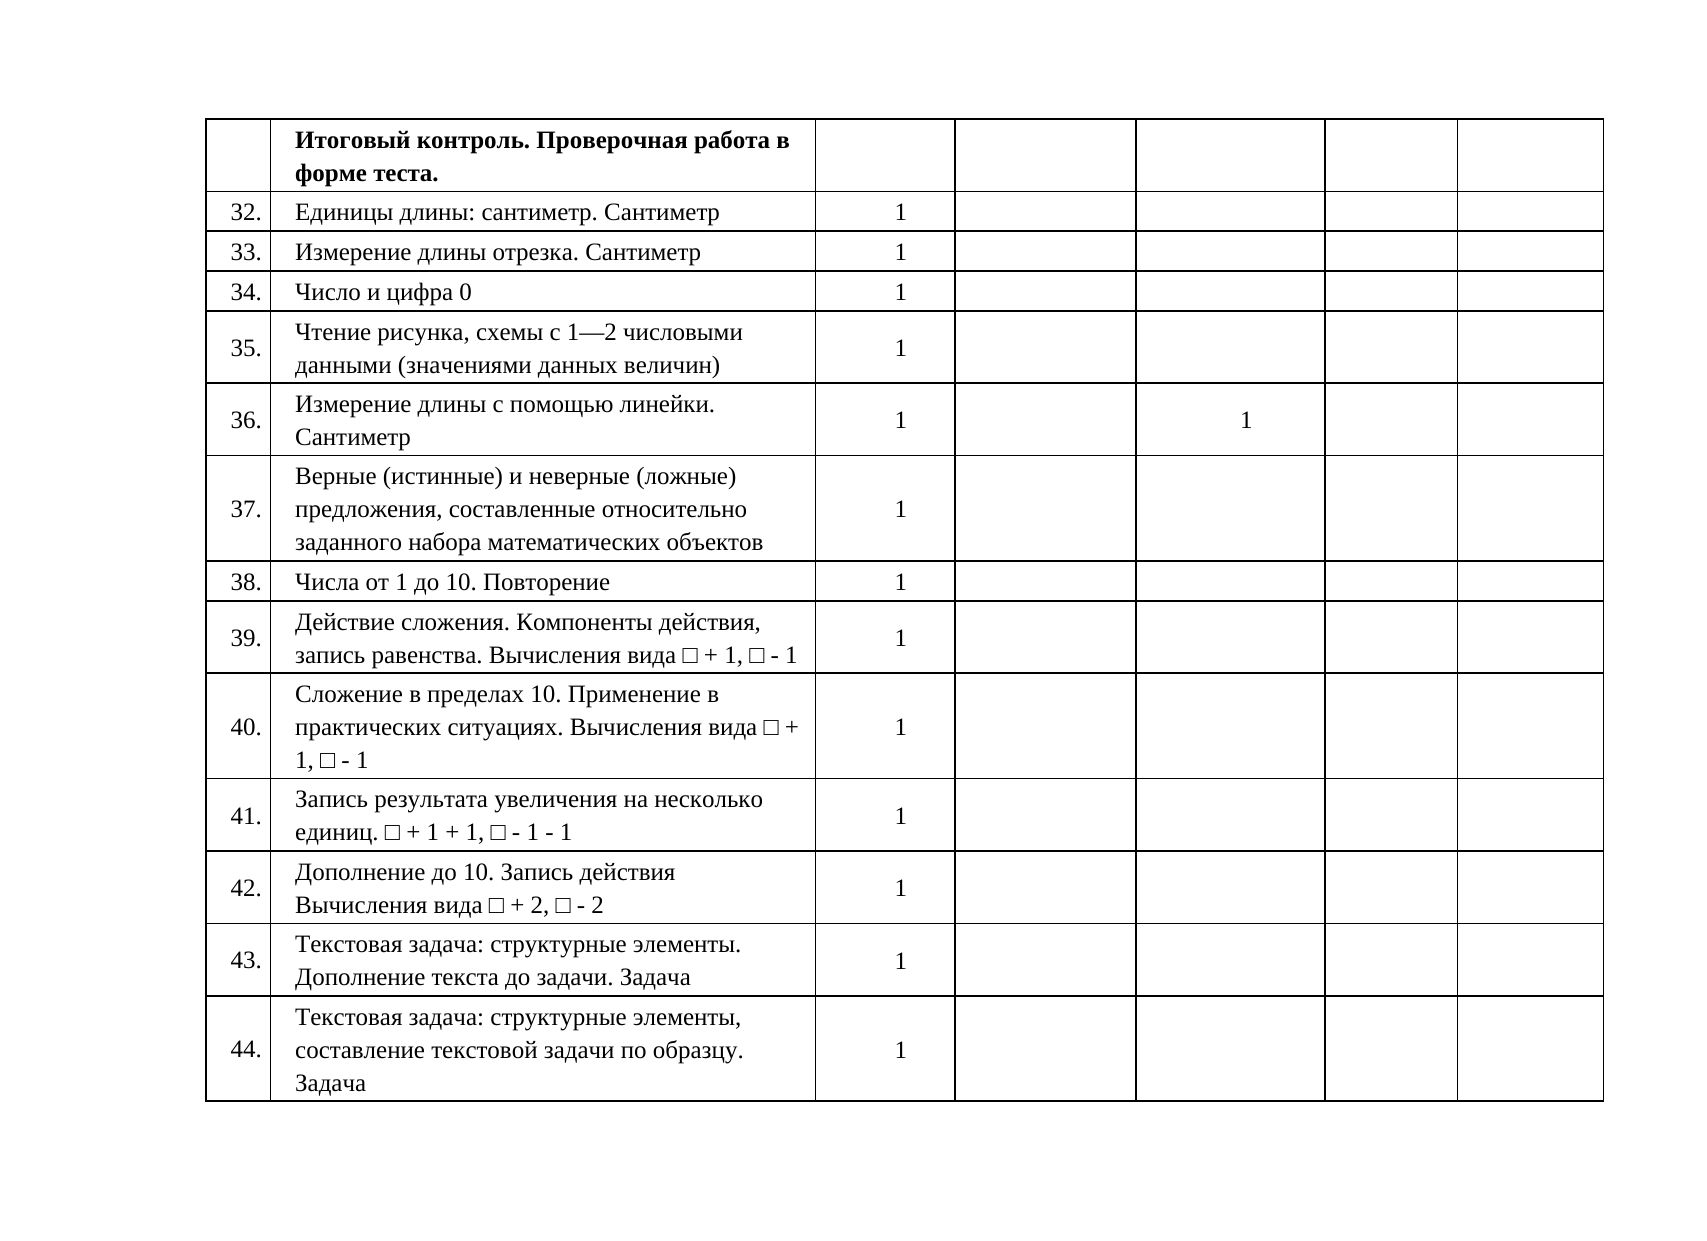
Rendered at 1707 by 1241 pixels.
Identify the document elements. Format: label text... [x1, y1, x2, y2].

table_cell [207, 997, 270, 1100]
table_cell 1 [816, 384, 954, 455]
table_cell [956, 232, 1135, 270]
table_cell [1458, 602, 1603, 672]
table_cell [207, 232, 270, 270]
table_cell [207, 562, 270, 600]
table_cell [207, 456, 270, 560]
table_cell 1 [816, 924, 954, 995]
table_cell [1326, 779, 1457, 850]
table_cell [956, 312, 1135, 382]
table_cell [956, 456, 1135, 560]
table_cell [1137, 562, 1324, 600]
table_cell [1458, 120, 1603, 191]
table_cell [271, 120, 815, 191]
table_cell [207, 779, 270, 850]
table_cell Числа от 1 до 10. Повторение [271, 562, 815, 600]
table_cell 1 [956, 120, 1135, 191]
table_cell 1 [816, 312, 954, 382]
table_cell [1326, 674, 1457, 778]
table_cell Запись результата увеличения на несколько единиц. □ + 1 + 1, □ - 1 - 1 [271, 779, 815, 850]
table_cell [1326, 232, 1457, 270]
table_cell 1 [816, 456, 954, 560]
table_cell 1 [816, 997, 954, 1100]
table_cell [207, 192, 270, 230]
table_cell [956, 272, 1135, 310]
table_cell [207, 312, 270, 382]
table_cell [956, 852, 1135, 922]
table_cell [1326, 602, 1457, 672]
table_cell [956, 924, 1135, 995]
table_cell [1458, 852, 1603, 922]
table_cell [1326, 852, 1457, 922]
table_cell [956, 674, 1135, 778]
table_cell Текстовая задача: структурные элементы. Дополнение текста до задачи. Задача [271, 924, 815, 995]
table_cell [1137, 456, 1324, 560]
table_cell 1 [816, 192, 954, 230]
table_cell [1137, 312, 1324, 382]
table_cell Чтение рисунка, схемы с 1—2 числовыми данными (значениями данных величин) [271, 312, 815, 382]
table_cell [1326, 120, 1457, 191]
table_cell [1137, 779, 1324, 850]
table_cell 1 [1137, 384, 1324, 455]
table_cell [207, 852, 270, 922]
table_cell [1458, 232, 1603, 270]
table_cell [956, 562, 1135, 600]
table_cell [1458, 272, 1603, 310]
table_cell Действие сложения. Компоненты действия, запись равенства. Вычисления вида □ + 1, □ - 1 [271, 602, 815, 672]
table_cell [1458, 456, 1603, 560]
table_cell [956, 192, 1135, 230]
table_cell 1 [816, 674, 954, 778]
table_cell [1458, 562, 1603, 600]
table_cell 1 [816, 602, 954, 672]
table_cell [1458, 674, 1603, 778]
table_cell [1326, 312, 1457, 382]
table_cell [207, 272, 270, 310]
table_cell [956, 602, 1135, 672]
table_cell 1 [816, 852, 954, 922]
table_cell [1137, 602, 1324, 672]
table_cell Единицы длины: сантиметр. Сантиметр [271, 192, 815, 230]
table_cell [1326, 192, 1457, 230]
table_cell [1326, 997, 1457, 1100]
table_cell 1 [816, 120, 954, 191]
table_cell Сложение в пределах 10. Применение в практических ситуациях. Вычисления вида □ + 1, □ - 1 [271, 674, 815, 778]
table_cell 1 [816, 272, 954, 310]
table_cell [1137, 924, 1324, 995]
table_cell Число и цифра 0 [271, 272, 815, 310]
table_cell [1137, 852, 1324, 922]
table_cell Измерение длины отрезка. Сантиметр [271, 232, 815, 270]
table_cell [1458, 384, 1603, 455]
table_cell [207, 674, 270, 778]
table_cell [1326, 272, 1457, 310]
table_cell [207, 120, 270, 191]
table_cell [1458, 924, 1603, 995]
table_cell Дополнение до 10. Запись действия Вычисления вида □ + 2, □ - 2 [271, 852, 815, 922]
table_cell [1326, 562, 1457, 600]
table_cell [956, 779, 1135, 850]
table_cell [1458, 779, 1603, 850]
table_cell [1137, 192, 1324, 230]
table_cell Измерение длины с помощью линейки. Сантиметр [271, 384, 815, 455]
table_cell [1137, 674, 1324, 778]
table_cell [1458, 192, 1603, 230]
table_cell [1326, 924, 1457, 995]
table_cell [1326, 384, 1457, 455]
table_cell [1458, 312, 1603, 382]
table_cell [207, 384, 270, 455]
table_cell 1 [816, 779, 954, 850]
table_cell [207, 602, 270, 672]
table_cell [1326, 456, 1457, 560]
table_cell [207, 924, 270, 995]
table_cell 1 [816, 232, 954, 270]
table_cell [1137, 272, 1324, 310]
table_cell [1137, 120, 1324, 191]
table_cell Текстовая задача: структурные элементы, составление текстовой задачи по образцу. Задача [271, 997, 815, 1100]
table_cell [1137, 232, 1324, 270]
table_cell [1458, 997, 1603, 1100]
table_cell [956, 997, 1135, 1100]
table_cell [956, 384, 1135, 455]
table_cell Верные (истинные) и неверные (ложные) предложения, составленные относительно заданного набора математических объектов [271, 456, 815, 560]
table_cell 1 [816, 562, 954, 600]
table_cell [1137, 997, 1324, 1100]
